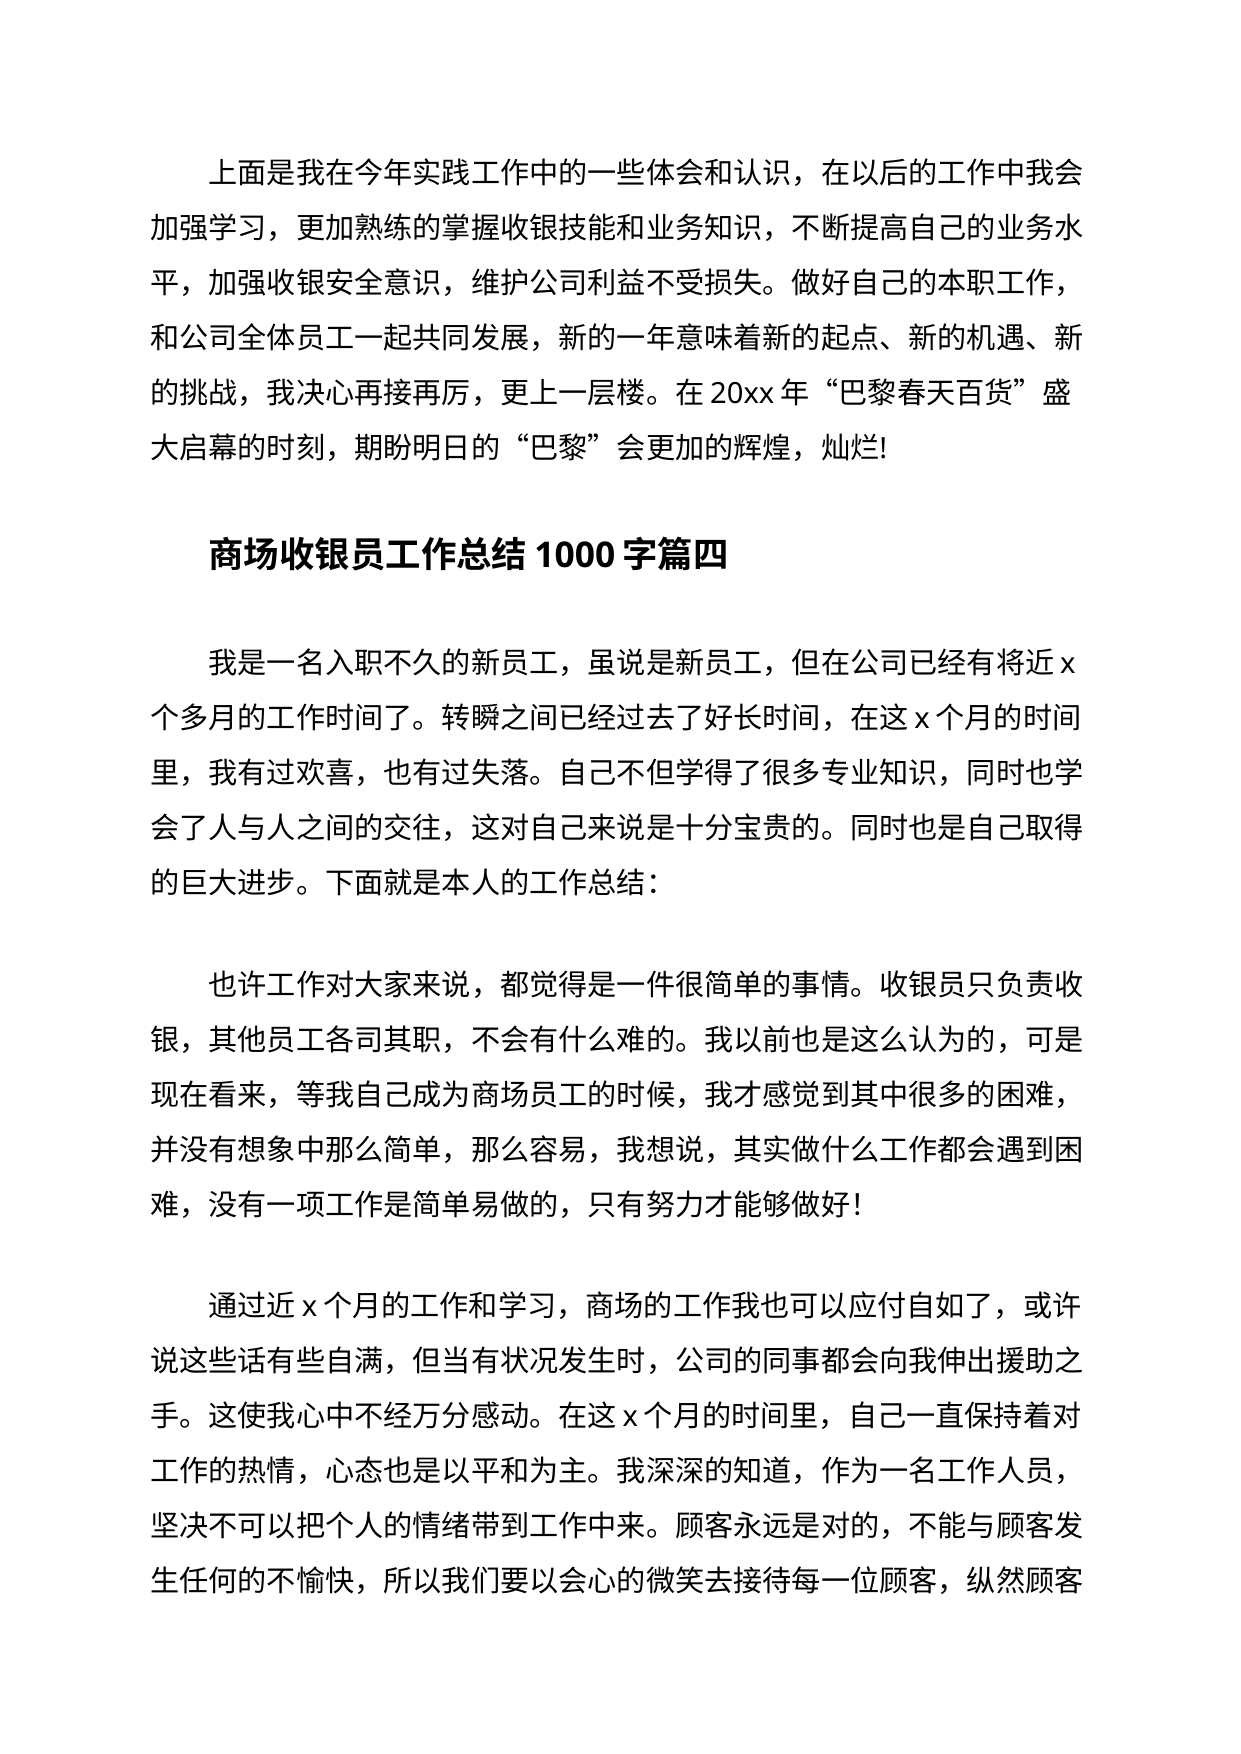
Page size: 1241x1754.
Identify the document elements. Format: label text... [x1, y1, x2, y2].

text 也许工作对大家来说，都觉得是一件很简单的事情。收银员只负责收银，其他员工各司其职，不会有什么难的。我以前也是这么认为的，可是现在看来，等我自己成为商场员工的时候，我才感觉到其中很多的困难，并没有想象中那么简单，那么容易，我想说，其实做什么工作都会遇到困难，没有一项工作是简单易做的，只有努力才能够做好！ [150, 962, 1090, 1223]
text 商场收银员工作总结1000字篇四 [150, 527, 1090, 578]
text 我是一名入职不久的新员工，虽说是新员工，但在公司已经有将近x个多月的工作时间了。转瞬之间已经过去了好长时间，在这x个月的时间里，我有过欢喜，也有过失落。自己不但学得了很多专业知识，同时也学会了人与人之间的交往，这对自己来说是十分宝贵的。同时也是自己取得的巨大进步。下面就是本人的工作总结： [150, 640, 1090, 902]
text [150, 1283, 1090, 1600]
text 上面是我在今年实践工作中的一些体会和认识，在以后的工作中我会加强学习，更加熟练的掌握收银技能和业务知识，不断提高自己的业务水平，加强收银安全意识，维护公司利益不受损失。做好自己的本职工作，和公司全体员工一起共同发展，新的一年意味着新的起点、新的机遇、新的挑战，我决心再接再厉，更上一层楼。在20xx年“巴黎春天百货”盛大启幕的时刻，期盼明日的“巴黎”会更加的辉煌，灿烂! [150, 150, 1090, 467]
